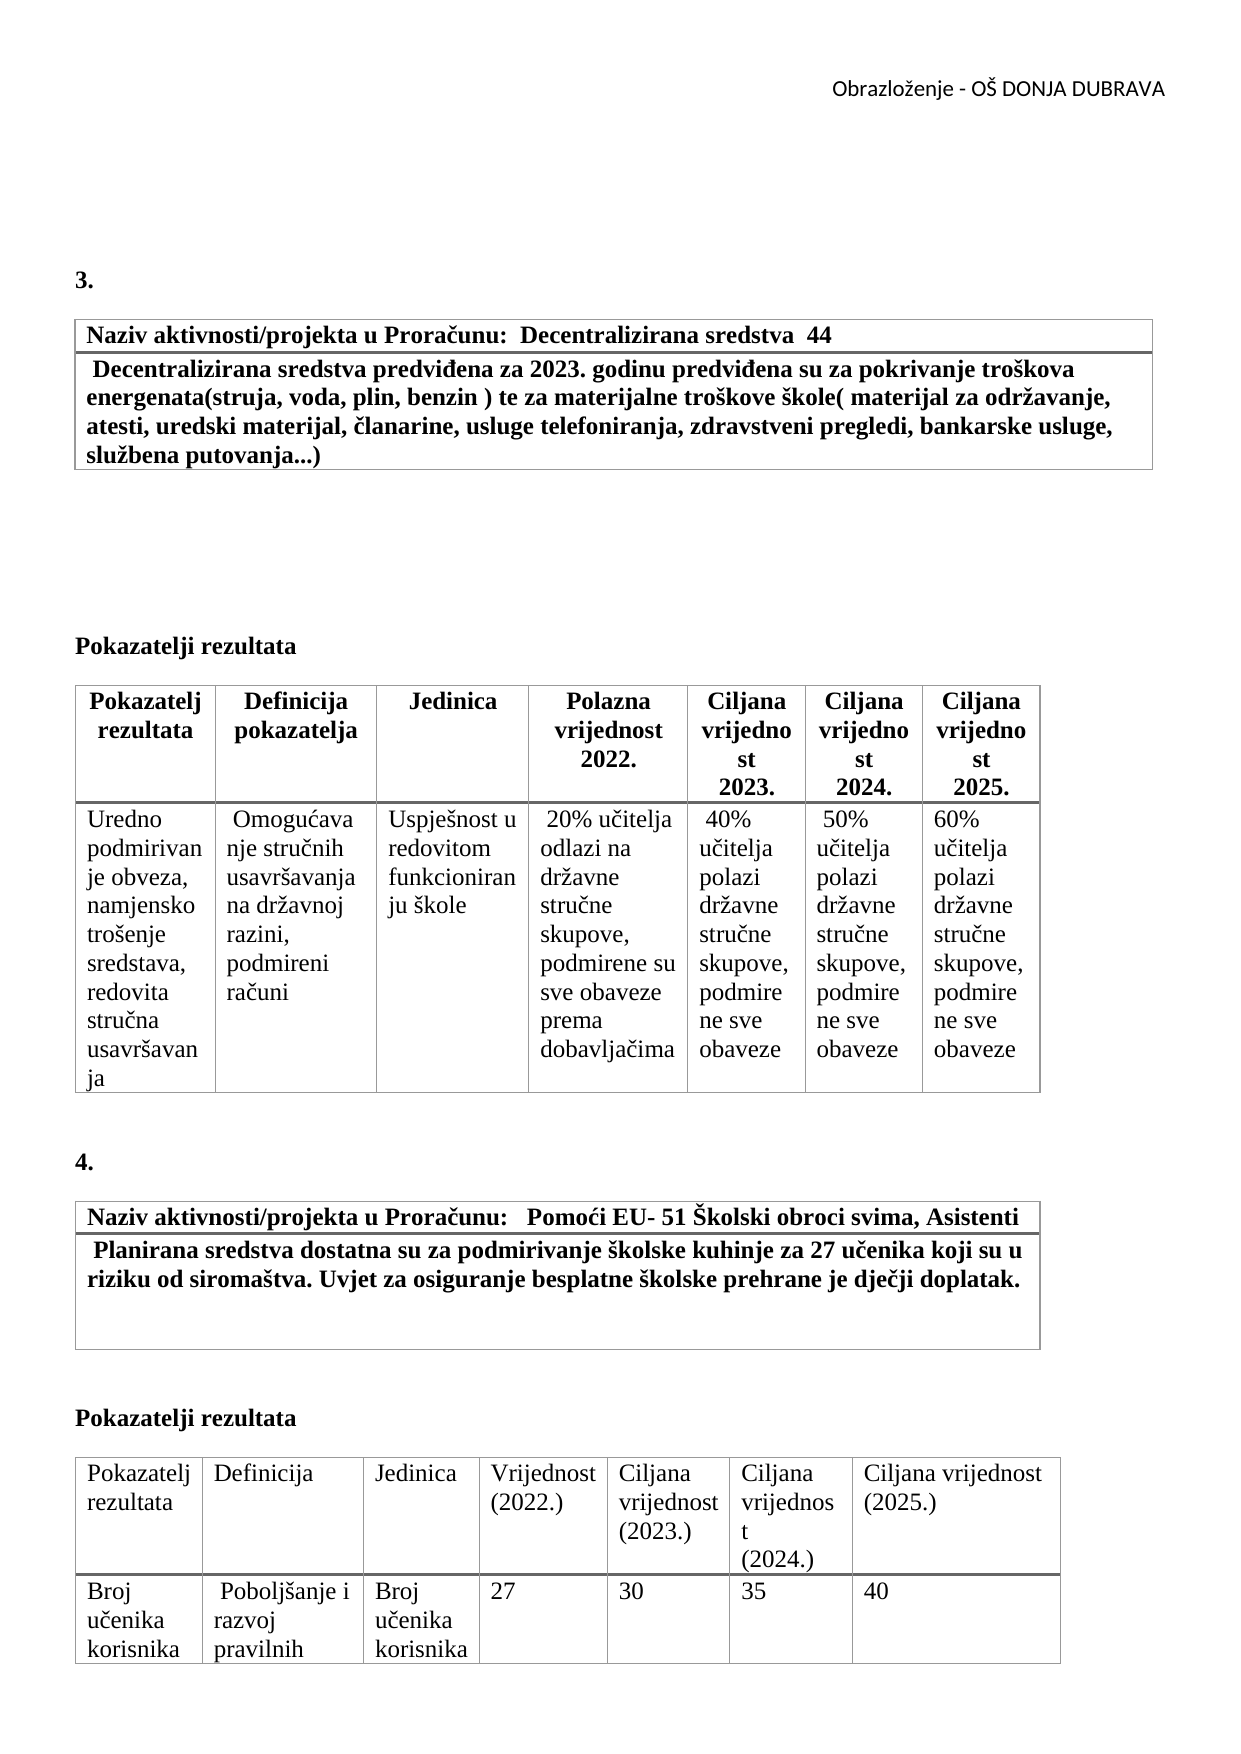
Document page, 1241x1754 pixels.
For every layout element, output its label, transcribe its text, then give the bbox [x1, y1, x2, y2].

table_cell Planirana sredstva dostatna su za podmirivanje školske kuhinje za 27 učenika koji su u riziku od siromaštva. Uvjet za osiguranje besplatne školske prehrane je dječji doplatak. [76, 1235, 1039, 1348]
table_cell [203, 1576, 363, 1663]
table_header Ciljana vrijednost 2023. [688, 686, 805, 801]
table_cell 20% učitelja odlazi na državne stručne skupove, podmirene su sve obaveze prema dobavljačima [529, 804, 687, 1092]
table_header Naziv aktivnosti/projekta u Proračunu: Pomoći EU- 51 Školski obroci svima, Asistenti [76, 1202, 1039, 1232]
table_cell Uspješnost u redovitom funkcioniranju škole [377, 804, 528, 1092]
table_cell Decentralizirana sredstva predviđena za 2023. godinu predviđena su za pokrivanje troškova energenata(struja, voda, plin, benzin ) te za materijalne troškove škole( materijal za održavanje, atesti, uredski materijal, članarine, usluge telefoniranja, zdravstveni pregledi, bankarske usluge, službena putovanja...) [76, 354, 1152, 469]
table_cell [76, 1576, 202, 1663]
text 4. [75, 1147, 1165, 1176]
table_cell 60% učitelja polazi državne stručne skupove, podmirene sve obaveze [923, 804, 1039, 1092]
table_cell Omogućavanje stručnih usavršavanja na državnoj razini, podmireni računi [216, 804, 376, 1092]
table_header Jedinica [377, 686, 528, 801]
text 3. [75, 266, 1165, 294]
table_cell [364, 1576, 479, 1663]
table_header Polazna vrijednost 2022. [529, 686, 687, 801]
table_header Pokazatelj rezultata [76, 1458, 202, 1573]
table_cell Uredno podmirivanje obveza, namjensko trošenje sredstava, redovita stručna usavršavanja [76, 804, 215, 1092]
table_cell 40 [853, 1576, 1060, 1663]
table_cell 40% učitelja polazi državne stručne skupove, podmirene sve obaveze [688, 804, 805, 1092]
table_header Ciljana vrijednost 2024. [806, 686, 922, 801]
table_header Pokazatelj rezultata [76, 686, 215, 801]
table_header Definicija [203, 1458, 363, 1573]
table_cell 50% učitelja polazi državne stručne skupove, podmirene sve obaveze [806, 804, 922, 1092]
table_cell 27 [480, 1576, 607, 1663]
text Pokazatelji rezultata [75, 1403, 1165, 1432]
table_header Naziv aktivnosti/projekta u Proračunu: Decentralizirana sredstva 44 [76, 320, 1152, 351]
table_header Definicija pokazatelja [216, 686, 376, 801]
table_header Vrijednost (2022.) [480, 1458, 607, 1573]
table_cell 30 [608, 1576, 729, 1663]
table_header Ciljana vrijednost 2025. [923, 686, 1039, 801]
table_header Ciljana vrijednost (2025.) [853, 1458, 1060, 1573]
text Pokazatelji rezultata [75, 631, 1165, 660]
table_header Ciljana vrijednost (2024.) [730, 1458, 852, 1573]
table_header Jedinica [364, 1458, 479, 1573]
table_cell 35 [730, 1576, 852, 1663]
table_header Ciljana vrijednost (2023.) [608, 1458, 729, 1573]
